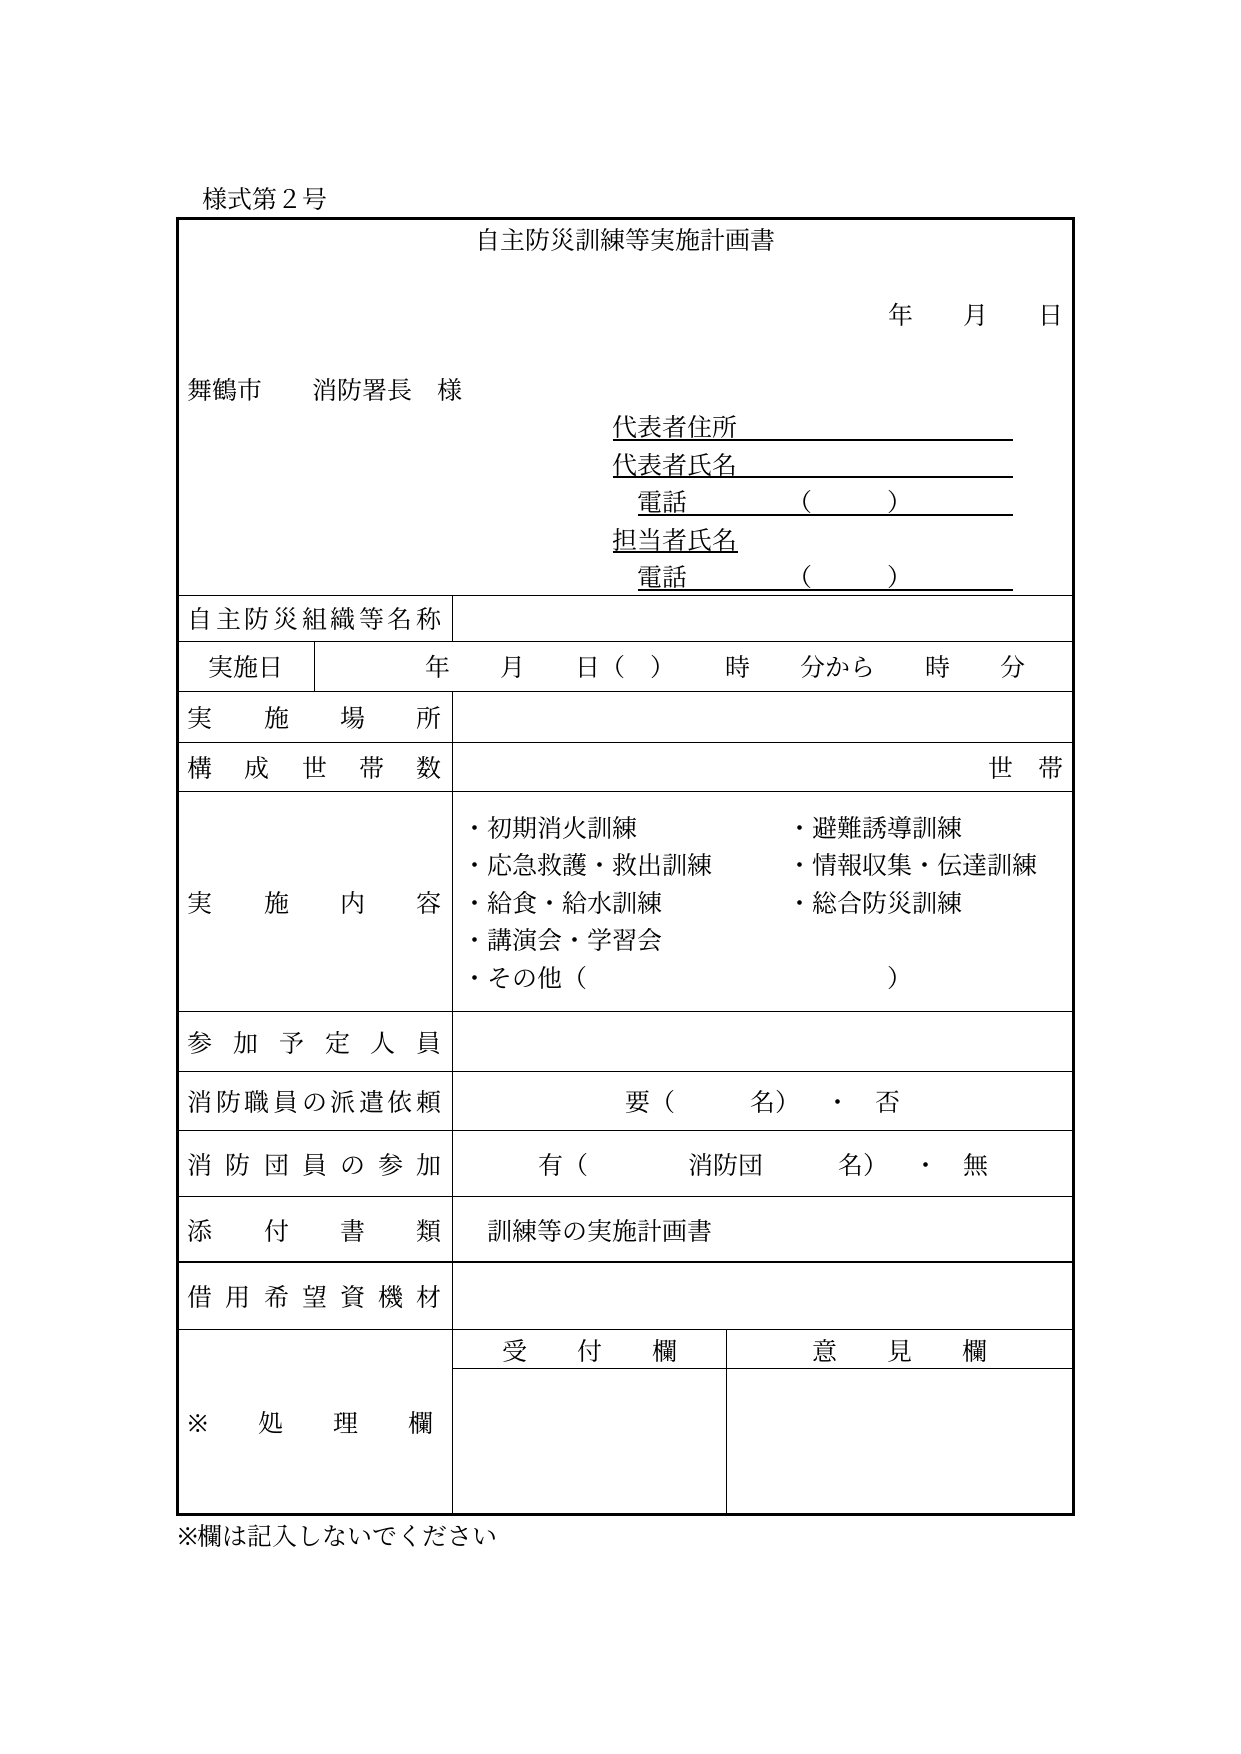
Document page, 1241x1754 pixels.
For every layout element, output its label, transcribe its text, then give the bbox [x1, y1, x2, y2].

text ※欄は記入しないでください [177, 1516, 1063, 1553]
table_cell 意 見 欄 [727, 1330, 1072, 1368]
table_cell 年 月 日（ ） 時 分から 時 分 [315, 642, 1072, 691]
table_cell ※ 処 理 欄 [179, 1330, 452, 1513]
table_cell 添付書類 [179, 1197, 452, 1261]
table_cell 要（ 名） ・ 否 [453, 1072, 1072, 1130]
table_cell [453, 692, 1072, 742]
table_cell 参加予定人員 [179, 1012, 452, 1071]
table_cell 消防職員の派遣依頼 [179, 1072, 452, 1130]
table_cell 有（ 消防団 名） ・ 無 [453, 1131, 1072, 1196]
table_cell [453, 1369, 726, 1513]
table_cell 世 帯 [453, 743, 1072, 791]
table_cell [453, 1012, 1072, 1071]
table_cell 構成世帯数 [179, 743, 452, 791]
table_cell 実施場所 [179, 692, 452, 742]
table_cell ・初期消火訓練 ・避難誘導訓練 ・応急救護・救出訓練 ・情報収集・伝達訓練 ・給食・給水訓練 ・総合防災訓練 ・講演会・学習会 ・その他（ ） [453, 792, 1072, 1011]
table_cell [453, 596, 1072, 641]
table_cell 消防団員の参加 [179, 1131, 452, 1196]
table_cell 借用希望資機材 [179, 1263, 452, 1329]
table_cell 実施内容 [179, 792, 452, 1011]
text 様式第２号 [177, 179, 1063, 217]
table_cell [453, 1263, 1072, 1329]
table_cell 訓練等の実施計画書 [453, 1197, 1072, 1261]
table_cell 受 付 欄 [453, 1330, 726, 1368]
table_header 自主防災訓練等実施計画書 年 月 日 舞鶴市 消防署長 様 代表者住所 代表者氏名 電話 （ ） 担当者氏名 電話 （ ） [179, 220, 1072, 595]
table_cell [727, 1369, 1072, 1513]
table_cell 自主防災組織等名称 [179, 596, 452, 641]
table_cell 実施日 [179, 642, 314, 691]
